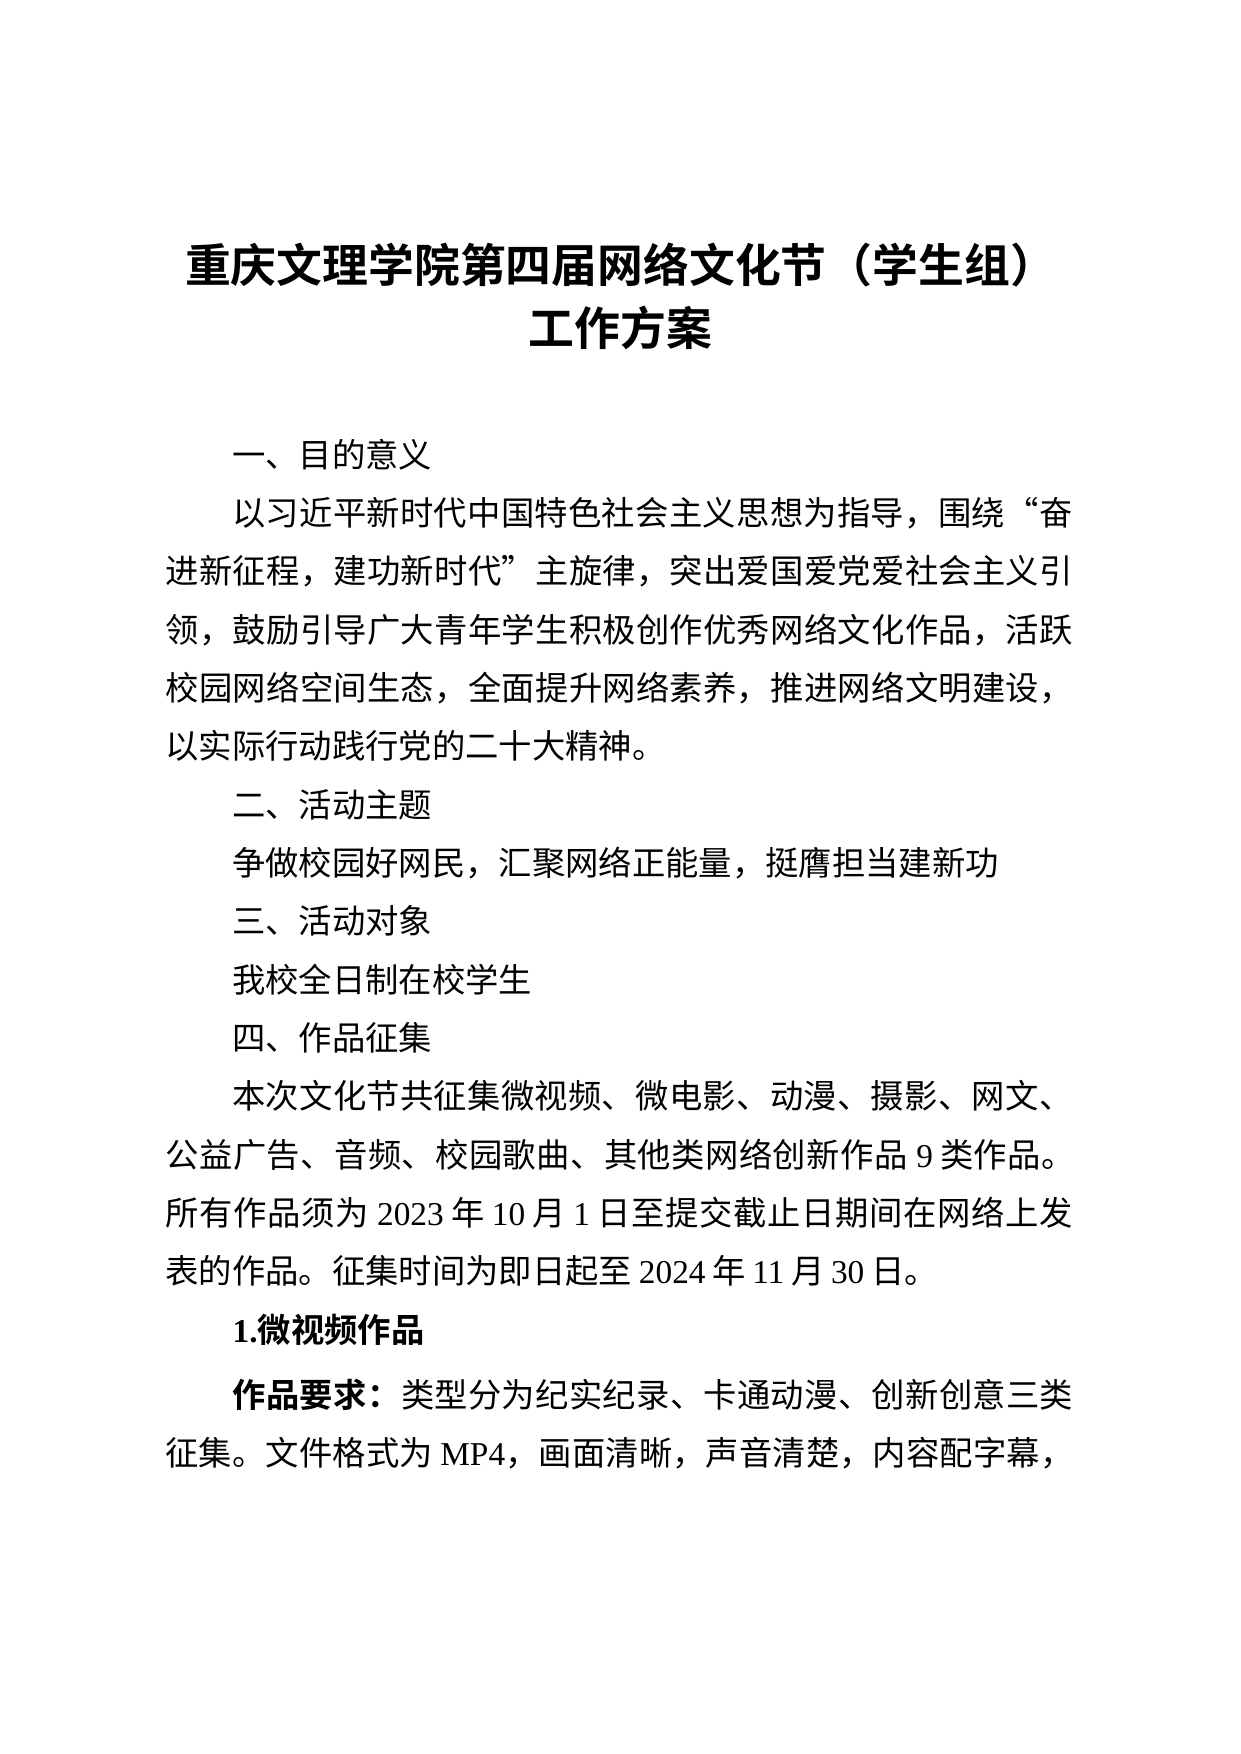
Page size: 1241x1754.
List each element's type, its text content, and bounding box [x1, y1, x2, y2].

text 工作方案 [165, 295, 1075, 358]
text 1.微视频作品 [165, 1295, 1075, 1360]
text 以习近平新时代中国特色社会主义思想为指导，围绕“奋进新征程，建功新时代”主旋律，突出爱国爱党爱社会主义引领，鼓励引导广大青年学生积极创作优秀网络文化作品，活跃校园网络空间生态，全面提升网络素养，推进网络文明建设，以实际行动践行党的二十大精神。 [165, 479, 1075, 770]
text 重庆文理学院第四届网络文化节（学生组） [165, 233, 1075, 295]
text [165, 1360, 1075, 1477]
text 我校全日制在校学生 [165, 945, 1075, 1004]
text 二、活动主题 [165, 770, 1075, 829]
text 本次文化节共征集微视频、微电影、动漫、摄影、网文、公益广告、音频、校园歌曲、其他类网络创新作品9类作品。所有作品须为2023年10月1日至提交截止日期间在网络上发表的作品。征集时间为即日起至2024年11月30日。 [165, 1062, 1075, 1295]
text 三、活动对象 [165, 887, 1075, 945]
text 一、目的意义 [165, 420, 1075, 479]
text 四、作品征集 [165, 1004, 1075, 1062]
text 争做校园好网民，汇聚网络正能量，挺膺担当建新功 [165, 829, 1075, 887]
